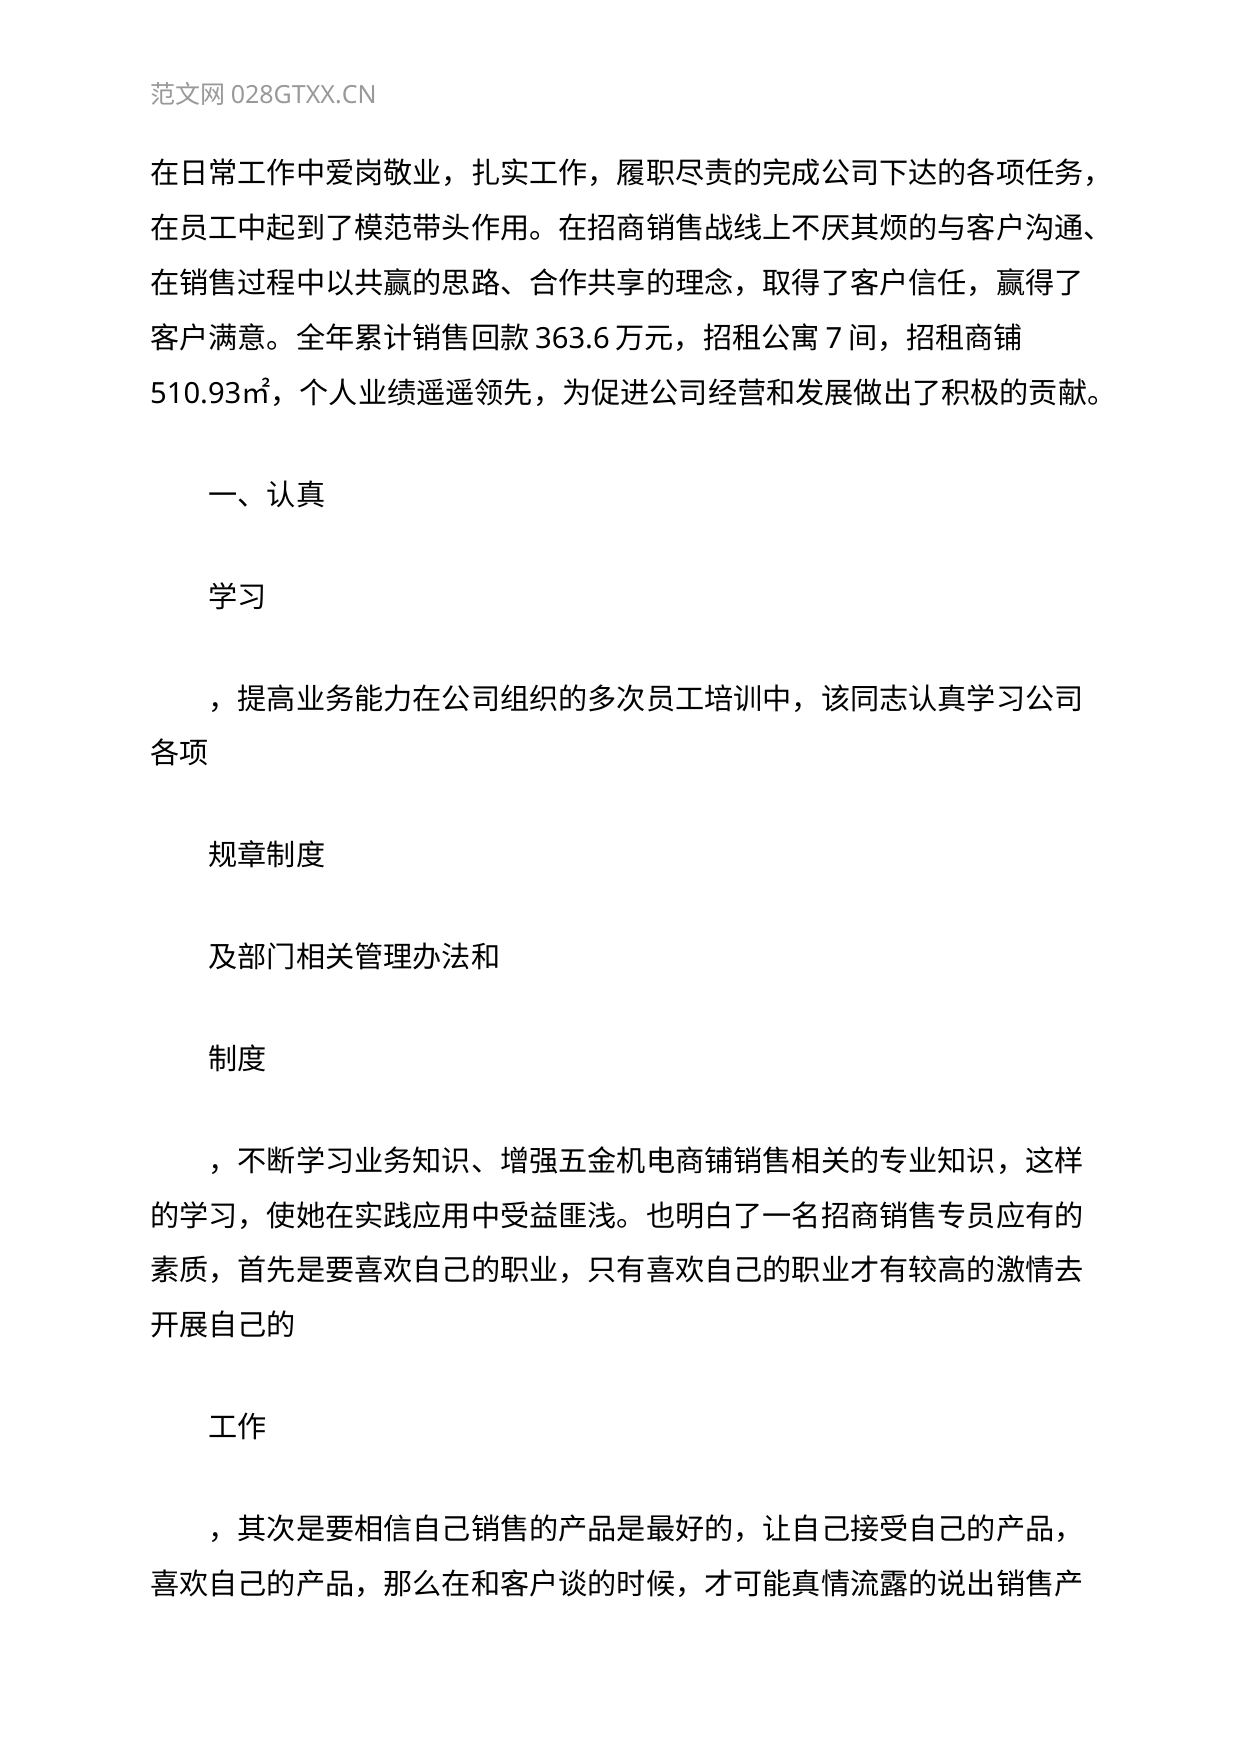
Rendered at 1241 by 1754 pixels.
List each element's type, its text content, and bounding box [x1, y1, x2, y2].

text 及部门相关管理办法和 [150, 934, 1090, 976]
text 一、认真 [150, 472, 1090, 514]
text 规章制度 [150, 832, 1090, 874]
text ，提高业务能力在公司组织的多次员工培训中，该同志认真学习公司各项 [150, 675, 1090, 772]
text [150, 1505, 1090, 1603]
text ，不断学习业务知识、增强五金机电商铺销售相关的专业知识，这样的学习，使她在实践应用中受益匪浅。也明白了一名招商销售专员应有的素质，首先是要喜欢自己的职业，只有喜欢自己的职业才有较高的激情去开展自己的 [150, 1137, 1090, 1344]
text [150, 150, 1090, 412]
text 工作 [150, 1404, 1090, 1446]
text 制度 [150, 1035, 1090, 1078]
text 学习 [150, 573, 1090, 616]
